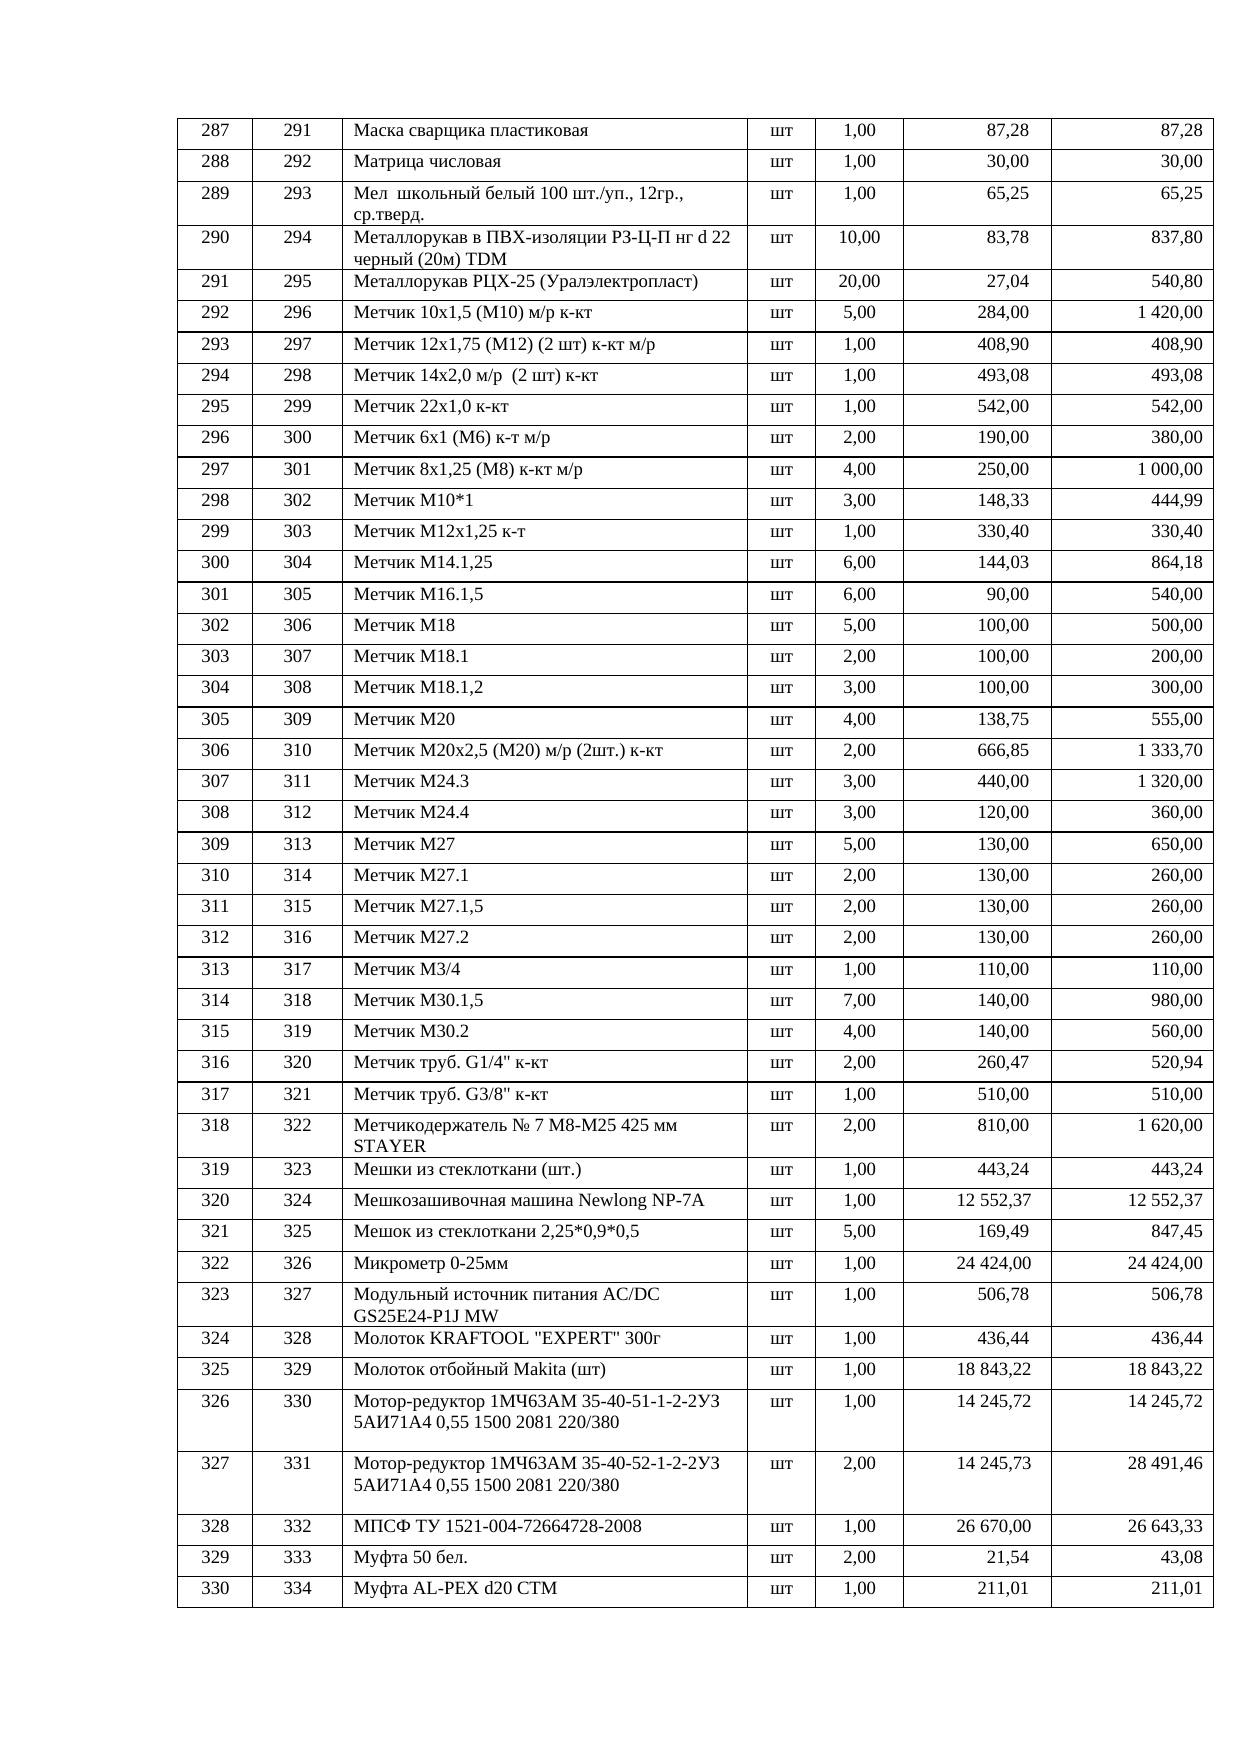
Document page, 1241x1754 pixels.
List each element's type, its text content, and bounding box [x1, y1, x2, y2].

table_cell шт [748, 614, 815, 644]
table_cell 5,00 [816, 301, 903, 331]
table_cell Мешки из стеклоткани (шт.) [343, 1158, 747, 1188]
table_cell шт [748, 426, 815, 456]
table_cell 260,00 [1052, 926, 1213, 956]
table_cell 327 [253, 1283, 342, 1326]
table_cell Металлорукав в ПВХ-изоляции РЗ-Ц-П нг d 22 черный (20м) TDM [343, 226, 747, 269]
table_cell 306 [178, 739, 252, 769]
table_cell 325 [253, 1220, 342, 1251]
table_cell 315 [178, 1020, 252, 1050]
table_cell 294 [178, 364, 252, 394]
table_cell Метчик М16.1,5 [343, 583, 747, 613]
table_cell 148,33 [904, 489, 1051, 519]
table_cell 294 [253, 226, 342, 269]
table_cell Метчик М30.1,5 [343, 989, 747, 1019]
table_cell Матрица числовая [343, 150, 747, 181]
table_cell 322 [178, 1252, 252, 1282]
table_cell 1,00 [816, 1252, 903, 1282]
table_cell Метчик 22х1,0 к-кт [343, 395, 747, 425]
table_cell Метчик М27.1 [343, 864, 747, 894]
table_cell 14 245,72 [904, 1390, 1051, 1451]
table_cell 24 424,00 [904, 1252, 1051, 1282]
table_cell МПСФ ТУ 1521-004-72664728-2008 [343, 1515, 747, 1545]
table_cell 506,78 [1052, 1283, 1213, 1326]
table_cell 325 [178, 1358, 252, 1388]
table_cell 302 [253, 489, 342, 519]
table_cell 26 670,00 [904, 1515, 1051, 1545]
table_cell 329 [253, 1358, 342, 1388]
table_cell 295 [253, 270, 342, 300]
table_cell шт [748, 301, 815, 331]
table_cell шт [748, 1114, 815, 1157]
table_cell 319 [178, 1158, 252, 1188]
table_cell Молоток отбойный Makita (шт) [343, 1358, 747, 1388]
table_cell шт [748, 1252, 815, 1282]
table_cell шт [748, 1283, 815, 1326]
table_cell 288 [178, 150, 252, 181]
table_cell 6,00 [816, 583, 903, 613]
table_cell 2,00 [816, 895, 903, 925]
table_cell шт [748, 333, 815, 363]
table_cell 324 [178, 1327, 252, 1357]
table_cell шт [748, 1452, 815, 1513]
table_cell шт [748, 119, 815, 149]
table_cell 326 [178, 1390, 252, 1451]
table_cell 2,00 [816, 739, 903, 769]
table_cell 211,01 [904, 1577, 1051, 1607]
table_cell 2,00 [816, 1546, 903, 1576]
table_cell шт [748, 226, 815, 269]
table_cell 316 [178, 1051, 252, 1081]
table_cell 313 [253, 833, 342, 863]
table_cell 500,00 [1052, 614, 1213, 644]
table_cell 319 [253, 1020, 342, 1050]
table_cell Метчик М27.1,5 [343, 895, 747, 925]
table_cell 323 [253, 1158, 342, 1188]
table_cell шт [748, 833, 815, 863]
table_cell шт [748, 1327, 815, 1357]
table_cell 18 843,22 [1052, 1358, 1213, 1388]
table_cell шт [748, 1546, 815, 1576]
table_cell 65,25 [904, 182, 1051, 225]
table_cell 21,54 [904, 1546, 1051, 1576]
table_cell 140,00 [904, 989, 1051, 1019]
table_cell 1,00 [816, 395, 903, 425]
table_cell 436,44 [904, 1327, 1051, 1357]
table_cell Металлорукав РЦХ-25 (Уралэлектропласт) [343, 270, 747, 300]
table_cell 331 [253, 1452, 342, 1513]
table_cell Молоток KRAFTOOL "EXPERT" 300г [343, 1327, 747, 1357]
table_cell Метчик 8х1,25 (М8) к-кт м/р [343, 458, 747, 488]
table_cell 330 [178, 1577, 252, 1607]
table_cell Метчик М18.1,2 [343, 676, 747, 706]
table_cell 303 [178, 645, 252, 675]
table_cell 4,00 [816, 458, 903, 488]
table_cell шт [748, 1158, 815, 1188]
table_cell 320 [253, 1051, 342, 1081]
table_cell Мел школьный белый 100 шт./уп., 12гр., ср.тверд. [343, 182, 747, 225]
table_cell шт [748, 1577, 815, 1607]
table_cell Метчик 10х1,5 (М10) м/р к-кт [343, 301, 747, 331]
table_cell шт [748, 958, 815, 988]
table_cell 1,00 [816, 150, 903, 181]
table_cell 65,25 [1052, 182, 1213, 225]
table_cell 2,00 [816, 926, 903, 956]
table_cell шт [748, 801, 815, 831]
table_cell 5,00 [816, 1220, 903, 1251]
table_cell 1,00 [816, 1189, 903, 1219]
table_cell Метчик М10*1 [343, 489, 747, 519]
table_cell 318 [253, 989, 342, 1019]
table_cell 309 [178, 833, 252, 863]
table_cell 5,00 [816, 833, 903, 863]
table_cell 291 [253, 119, 342, 149]
table_cell 310 [253, 739, 342, 769]
table_cell 301 [178, 583, 252, 613]
table_cell 540,00 [1052, 583, 1213, 613]
table_cell 7,00 [816, 989, 903, 1019]
table_cell 333 [253, 1546, 342, 1576]
table_cell Метчик М18.1 [343, 645, 747, 675]
table_cell 408,90 [904, 333, 1051, 363]
table_cell шт [748, 1189, 815, 1219]
table_cell 332 [253, 1515, 342, 1545]
table_cell 323 [178, 1283, 252, 1326]
table_cell 83,78 [904, 226, 1051, 269]
table_cell Метчик М3/4 [343, 958, 747, 988]
table_cell 560,00 [1052, 1020, 1213, 1050]
table_cell 2,00 [816, 1452, 903, 1513]
table_cell 313 [178, 958, 252, 988]
table_cell 1,00 [816, 1283, 903, 1326]
table_cell 493,08 [1052, 364, 1213, 394]
table_cell Метчик труб. G1/4" к-кт [343, 1051, 747, 1081]
table_cell 290 [178, 226, 252, 269]
table_cell 2,00 [816, 1051, 903, 1081]
table_cell шт [748, 520, 815, 550]
table_cell 87,28 [1052, 119, 1213, 149]
table_cell 18 843,22 [904, 1358, 1051, 1388]
table_cell 4,00 [816, 1020, 903, 1050]
table_cell 510,00 [904, 1083, 1051, 1113]
table_cell Муфта AL-PEX d20 CTM [343, 1577, 747, 1607]
table_cell 308 [253, 676, 342, 706]
table_cell 1,00 [816, 182, 903, 225]
table_cell 10,00 [816, 226, 903, 269]
table_cell 110,00 [904, 958, 1051, 988]
table_cell 3,00 [816, 676, 903, 706]
table_cell Метчик труб. G3/8" к-кт [343, 1083, 747, 1113]
table_cell 287 [178, 119, 252, 149]
table_cell 87,28 [904, 119, 1051, 149]
table_cell 307 [178, 770, 252, 800]
table_cell Метчик М24.4 [343, 801, 747, 831]
table_cell 1,00 [816, 1158, 903, 1188]
table_cell 540,80 [1052, 270, 1213, 300]
table_cell 20,00 [816, 270, 903, 300]
table_cell 6,00 [816, 551, 903, 581]
table_cell 297 [178, 458, 252, 488]
table_cell 308 [178, 801, 252, 831]
table_cell Метчик М20 [343, 708, 747, 738]
table_cell 144,03 [904, 551, 1051, 581]
table_cell 301 [253, 458, 342, 488]
table_cell Метчик М14.1,25 [343, 551, 747, 581]
table_cell 140,00 [904, 1020, 1051, 1050]
table_cell 3,00 [816, 489, 903, 519]
table_cell 1,00 [816, 1515, 903, 1545]
table_cell шт [748, 150, 815, 181]
table_cell 315 [253, 895, 342, 925]
table_cell 130,00 [904, 833, 1051, 863]
table_cell 296 [178, 426, 252, 456]
table_cell шт [748, 770, 815, 800]
table_cell 324 [253, 1189, 342, 1219]
table_cell 1 333,70 [1052, 739, 1213, 769]
table_cell шт [748, 1020, 815, 1050]
table_cell 307 [253, 645, 342, 675]
table_cell 1,00 [816, 520, 903, 550]
table_cell 190,00 [904, 426, 1051, 456]
table_cell 260,00 [1052, 895, 1213, 925]
table_cell шт [748, 676, 815, 706]
table_cell шт [748, 583, 815, 613]
table_cell 322 [253, 1114, 342, 1157]
table_cell 305 [253, 583, 342, 613]
table_cell 1 620,00 [1052, 1114, 1213, 1157]
table_cell 27,04 [904, 270, 1051, 300]
table_cell Метчикодержатель № 7 М8-М25 425 мм STAYER [343, 1114, 747, 1157]
table_cell 329 [178, 1546, 252, 1576]
table_cell Метчик 12х1,75 (М12) (2 шт) к-кт м/р [343, 333, 747, 363]
table_cell 4,00 [816, 708, 903, 738]
table_cell шт [748, 551, 815, 581]
table_cell 330 [253, 1390, 342, 1451]
table_cell Мешкозашивочная машина Newlong NP-7A [343, 1189, 747, 1219]
table_cell 436,44 [1052, 1327, 1213, 1357]
table_cell 14 245,72 [1052, 1390, 1213, 1451]
table_cell 311 [253, 770, 342, 800]
table_cell 327 [178, 1452, 252, 1513]
table_cell 317 [178, 1083, 252, 1113]
table_cell 318 [178, 1114, 252, 1157]
table_cell 299 [178, 520, 252, 550]
table_cell 326 [253, 1252, 342, 1282]
table_cell 330,40 [1052, 520, 1213, 550]
table_cell 304 [178, 676, 252, 706]
table_cell 330,40 [904, 520, 1051, 550]
table_cell 100,00 [904, 676, 1051, 706]
table_cell 2,00 [816, 645, 903, 675]
table_cell 292 [178, 301, 252, 331]
table_cell шт [748, 645, 815, 675]
table_cell 312 [178, 926, 252, 956]
table_cell 309 [253, 708, 342, 738]
table_cell 26 643,33 [1052, 1515, 1213, 1545]
table_cell шт [748, 270, 815, 300]
table_cell 650,00 [1052, 833, 1213, 863]
table_cell 295 [178, 395, 252, 425]
table_cell 440,00 [904, 770, 1051, 800]
table_cell шт [748, 489, 815, 519]
table_cell 520,94 [1052, 1051, 1213, 1081]
table_cell 493,08 [904, 364, 1051, 394]
table_cell шт [748, 989, 815, 1019]
table_cell шт [748, 895, 815, 925]
table_cell 510,00 [1052, 1083, 1213, 1113]
table_cell 130,00 [904, 895, 1051, 925]
table_cell 506,78 [904, 1283, 1051, 1326]
table_cell 5,00 [816, 614, 903, 644]
table_cell 169,49 [904, 1220, 1051, 1251]
table_cell 138,75 [904, 708, 1051, 738]
table_cell 443,24 [1052, 1158, 1213, 1188]
table_cell 555,00 [1052, 708, 1213, 738]
table_cell 30,00 [1052, 150, 1213, 181]
table_cell Муфта 50 бел. [343, 1546, 747, 1576]
table_cell 293 [253, 182, 342, 225]
table_cell шт [748, 395, 815, 425]
table_cell шт [748, 1051, 815, 1081]
table_cell 864,18 [1052, 551, 1213, 581]
table_cell 130,00 [904, 926, 1051, 956]
table_cell 847,45 [1052, 1220, 1213, 1251]
table_cell 100,00 [904, 645, 1051, 675]
table_cell 260,00 [1052, 864, 1213, 894]
table_cell Метчик М27.2 [343, 926, 747, 956]
table_cell шт [748, 1515, 815, 1545]
table_cell 312 [253, 801, 342, 831]
table_cell 3,00 [816, 770, 903, 800]
table_cell 444,99 [1052, 489, 1213, 519]
table_cell Метчик 14х2,0 м/р (2 шт) к-кт [343, 364, 747, 394]
table_cell 316 [253, 926, 342, 956]
table_cell 314 [178, 989, 252, 1019]
table_cell 1,00 [816, 1390, 903, 1451]
table_cell 110,00 [1052, 958, 1213, 988]
table_cell 3,00 [816, 801, 903, 831]
table_cell 14 245,73 [904, 1452, 1051, 1513]
table_cell 304 [253, 551, 342, 581]
table_cell шт [748, 708, 815, 738]
table_cell 24 424,00 [1052, 1252, 1213, 1282]
table_cell 1 420,00 [1052, 301, 1213, 331]
table_cell 260,47 [904, 1051, 1051, 1081]
table_cell 1,00 [816, 1577, 903, 1607]
table_cell 298 [178, 489, 252, 519]
table_cell 302 [178, 614, 252, 644]
table_cell 328 [178, 1515, 252, 1545]
table_cell 321 [178, 1220, 252, 1251]
table_cell 306 [253, 614, 342, 644]
table_cell 443,24 [904, 1158, 1051, 1188]
table_cell 810,00 [904, 1114, 1051, 1157]
table_cell Мотор-редуктор 1МЧ63АМ 35-40-52-1-2-2УЗ 5АИ71А4 0,55 1500 2081 220/380 [343, 1452, 747, 1513]
table_cell 334 [253, 1577, 342, 1607]
table_cell 130,00 [904, 864, 1051, 894]
table_cell 408,90 [1052, 333, 1213, 363]
table_cell шт [748, 364, 815, 394]
table_cell 284,00 [904, 301, 1051, 331]
table_cell Маска сварщика пластиковая [343, 119, 747, 149]
table_cell 311 [178, 895, 252, 925]
table_cell 2,00 [816, 426, 903, 456]
table_cell 211,01 [1052, 1577, 1213, 1607]
table_cell 28 491,46 [1052, 1452, 1213, 1513]
table_cell 321 [253, 1083, 342, 1113]
table_cell 1 000,00 [1052, 458, 1213, 488]
table_cell 314 [253, 864, 342, 894]
table_cell 1,00 [816, 333, 903, 363]
table_cell 297 [253, 333, 342, 363]
table_cell 542,00 [1052, 395, 1213, 425]
table_cell Метчик 6х1 (М6) к-т м/р [343, 426, 747, 456]
table_cell Метчик М30.2 [343, 1020, 747, 1050]
table_cell 292 [253, 150, 342, 181]
table_cell 43,08 [1052, 1546, 1213, 1576]
table_cell Метчик М24.3 [343, 770, 747, 800]
table_cell 666,85 [904, 739, 1051, 769]
table_cell 1,00 [816, 958, 903, 988]
table_cell 296 [253, 301, 342, 331]
table_cell 1,00 [816, 1327, 903, 1357]
table_cell 542,00 [904, 395, 1051, 425]
table_cell 12 552,37 [904, 1189, 1051, 1219]
table_cell 305 [178, 708, 252, 738]
table_cell 30,00 [904, 150, 1051, 181]
table_cell 980,00 [1052, 989, 1213, 1019]
table_cell 300,00 [1052, 676, 1213, 706]
table_cell 1,00 [816, 119, 903, 149]
table_cell 380,00 [1052, 426, 1213, 456]
table_cell 298 [253, 364, 342, 394]
table_cell Метчик М20х2,5 (М20) м/р (2шт.) к-кт [343, 739, 747, 769]
table_cell 12 552,37 [1052, 1189, 1213, 1219]
table_cell шт [748, 458, 815, 488]
table_cell шт [748, 1220, 815, 1251]
table_cell 299 [253, 395, 342, 425]
table_cell Метчик М12х1,25 к-т [343, 520, 747, 550]
table_cell 90,00 [904, 583, 1051, 613]
table_cell 1,00 [816, 364, 903, 394]
table_cell 317 [253, 958, 342, 988]
table_cell Метчик М27 [343, 833, 747, 863]
table_cell шт [748, 739, 815, 769]
table_cell Метчик М18 [343, 614, 747, 644]
table_cell 310 [178, 864, 252, 894]
table_cell 300 [253, 426, 342, 456]
table_cell шт [748, 864, 815, 894]
table_cell 100,00 [904, 614, 1051, 644]
table_cell шт [748, 926, 815, 956]
table_cell 2,00 [816, 1114, 903, 1157]
table_cell 250,00 [904, 458, 1051, 488]
table_cell 328 [253, 1327, 342, 1357]
table_cell 837,80 [1052, 226, 1213, 269]
table_cell 120,00 [904, 801, 1051, 831]
table_cell 2,00 [816, 864, 903, 894]
table_cell 293 [178, 333, 252, 363]
table_cell 291 [178, 270, 252, 300]
table_cell Микрометр 0-25мм [343, 1252, 747, 1282]
table_cell 320 [178, 1189, 252, 1219]
table_cell шт [748, 1390, 815, 1451]
table_cell Модульный источник питания AC/DC GS25E24-P1J MW [343, 1283, 747, 1326]
table_cell 1 320,00 [1052, 770, 1213, 800]
table_cell шт [748, 1083, 815, 1113]
table_cell 303 [253, 520, 342, 550]
table_cell шт [748, 1358, 815, 1388]
table_cell шт [748, 182, 815, 225]
table_cell 200,00 [1052, 645, 1213, 675]
table_cell 1,00 [816, 1083, 903, 1113]
table_cell 1,00 [816, 1358, 903, 1388]
table_cell Мешок из стеклоткани 2,25*0,9*0,5 [343, 1220, 747, 1251]
table_cell 289 [178, 182, 252, 225]
table_cell 360,00 [1052, 801, 1213, 831]
table_cell Мотор-редуктор 1МЧ63АМ 35-40-51-1-2-2УЗ 5АИ71А4 0,55 1500 2081 220/380 [343, 1390, 747, 1451]
table_cell 300 [178, 551, 252, 581]
